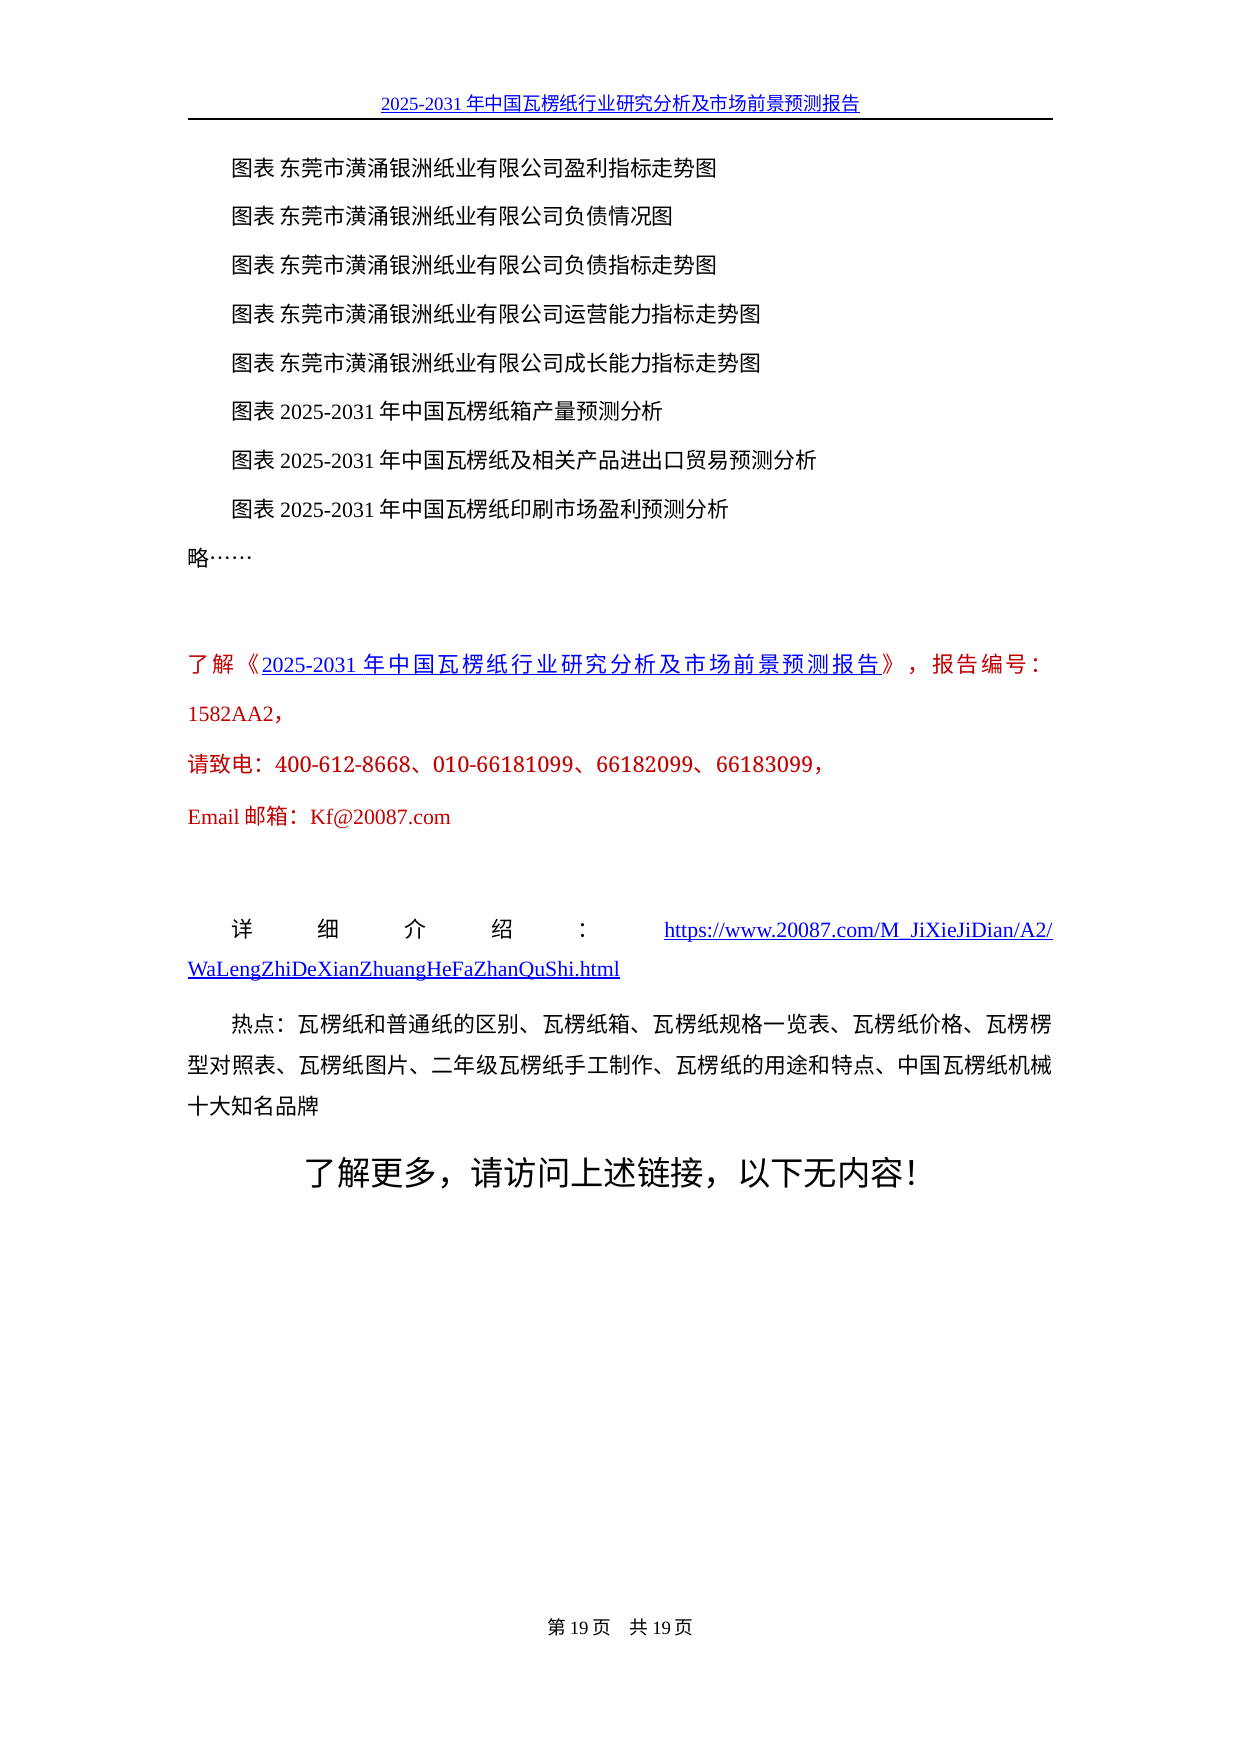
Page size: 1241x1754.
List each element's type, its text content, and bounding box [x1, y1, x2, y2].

text 请致电：400-612-8668、010-66181099、66182099、66183099， [187, 747, 1053, 779]
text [187, 150, 1053, 573]
text 了解《2025-2031年中国瓦楞纸行业研究分析及市场前景预测报告》，报告编号：1582AA2， [187, 647, 1053, 728]
title 了解更多，请访问上述链接，以下无内容！ [187, 1138, 1053, 1203]
text 详细介绍：https://www.20087.com/M_JiXieJiDian/A2/WaLengZhiDeXianZhuangHeFaZhanQuShi.html [187, 911, 1053, 984]
text 热点：瓦楞纸和普通纸的区别、瓦楞纸箱、瓦楞纸规格一览表、瓦楞纸价格、瓦楞楞型对照表、瓦楞纸图片、二年级瓦楞纸手工制作、瓦楞纸的用途和特点、中国瓦楞纸机械十大知名品牌 [187, 1007, 1053, 1121]
text Email邮箱：Kf@20087.com [187, 798, 1053, 831]
